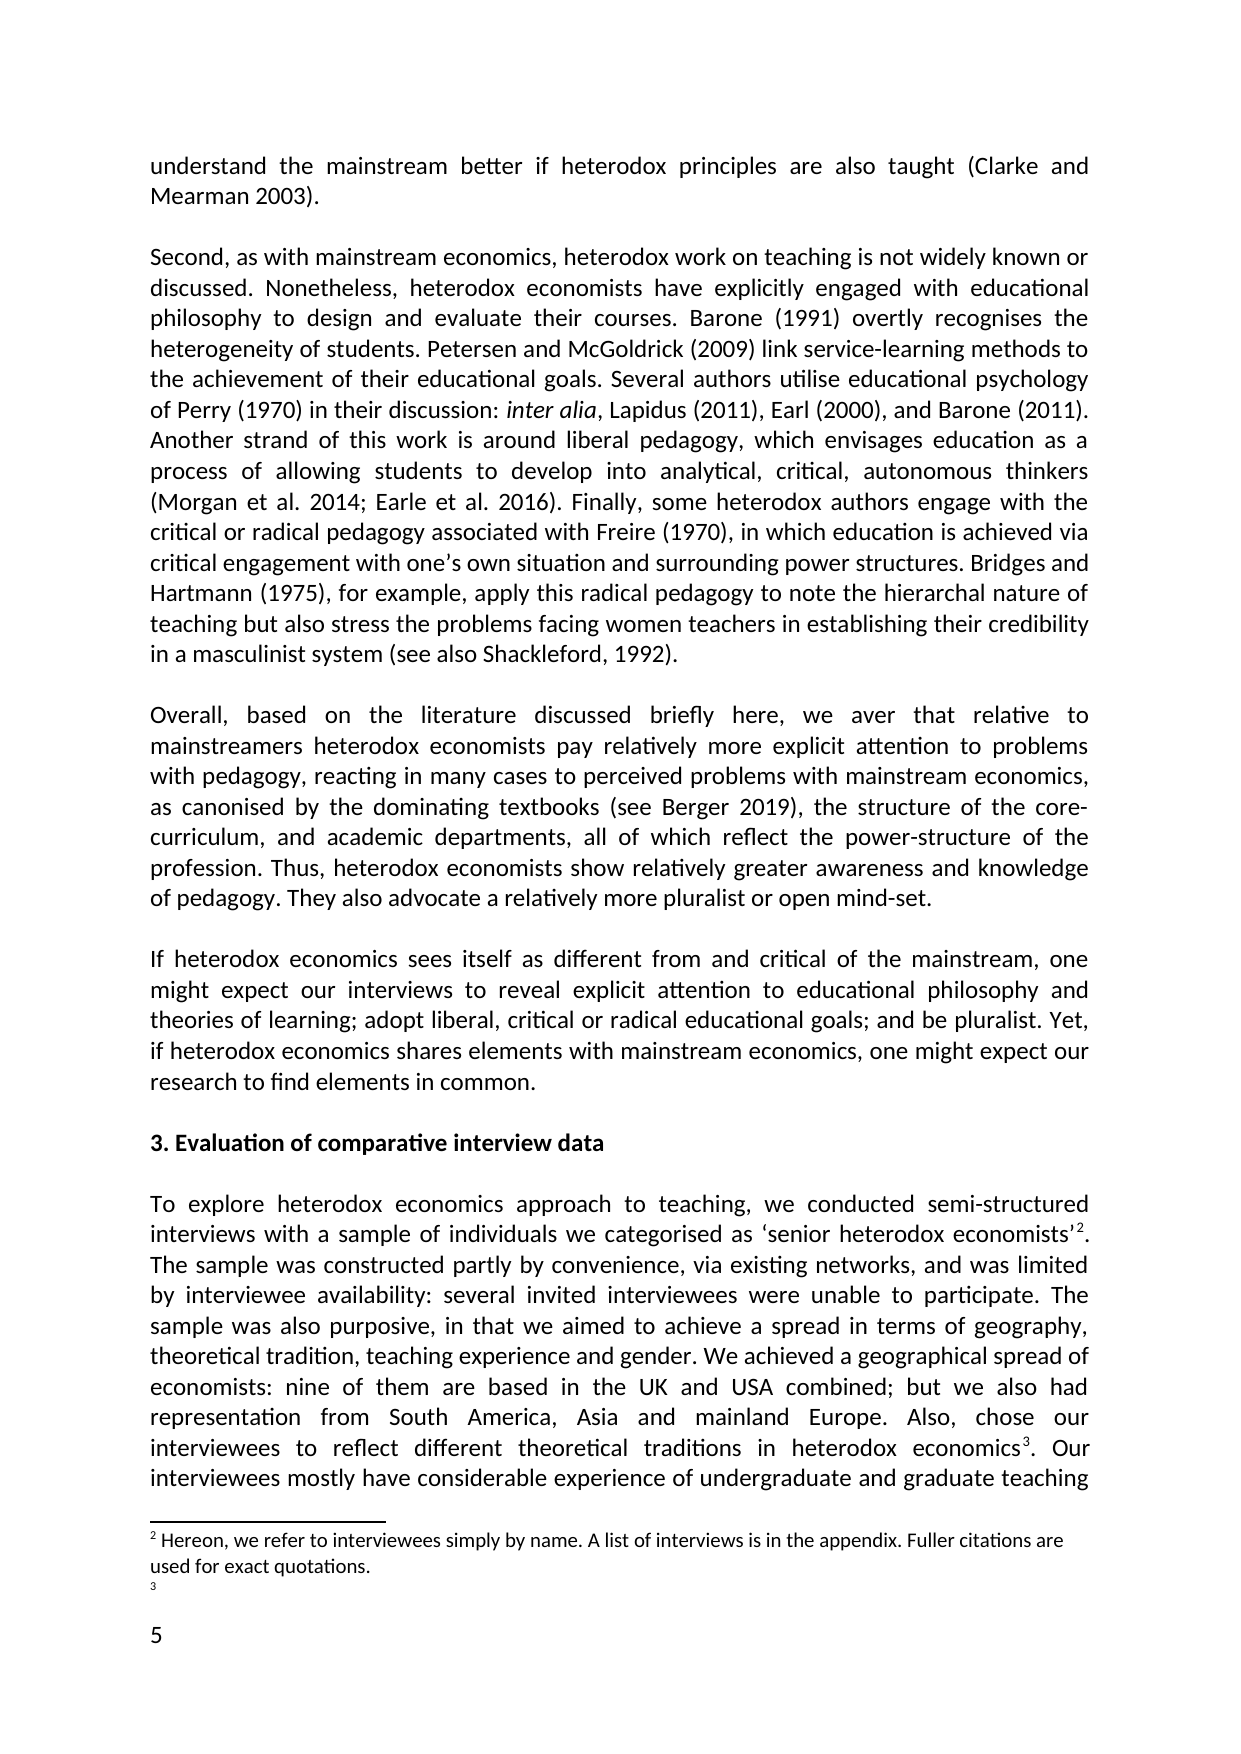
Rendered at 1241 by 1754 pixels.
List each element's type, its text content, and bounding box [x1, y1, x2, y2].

text 3. Evaluation of comparative interview data [150, 1127, 1090, 1157]
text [150, 150, 1090, 211]
text Overall, based on the literature discussed briefly here, we aver that relative to mainstreamers heterodox economists pay relatively more explicit attention to problems with pedagogy, reacting in many cases to perceived problems with mainstream economics, as canonised by the dominating textbooks (see Berger 2019), the structure of the core-curriculum, and academic departments, all of which reflect the power-structure of the profession. Thus, heterodox economists show relatively greater awareness and knowledge of pedagogy. They also advocate a relatively more pluralist or open mind-set. [150, 699, 1090, 913]
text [150, 1188, 1090, 1493]
text Second, as with mainstream economics, heterodox work on teaching is not widely known or discussed. Nonetheless, heterodox economists have explicitly engaged with educational philosophy to design and evaluate their courses. Barone (1991) overtly recognises the heterogeneity of students. Petersen and McGoldrick (2009) link service-learning methods to the achievement of their educational goals. Several authors utilise educational psychology of Perry (1970) in their discussion: inter alia, Lapidus (2011), Earl (2000), and Barone (2011). Another strand of this work is around liberal pedagogy, which envisages education as a process of allowing students to develop into analytical, critical, autonomous thinkers (Morgan et al. 2014; Earle et al. 2016). Finally, some heterodox authors engage with the critical or radical pedagogy associated with Freire (1970), in which education is achieved via critical engagement with one’s own situation and surrounding power structures. Bridges and Hartmann (1975), for example, apply this radical pedagogy to note the hierarchal nature of teaching but also stress the problems facing women teachers in establishing their credibility in a masculinist system (see also Shackleford, 1992). [150, 242, 1090, 669]
text If heterodox economics sees itself as different from and critical of the mainstream, one might expect our interviews to reveal explicit attention to educational philosophy and theories of learning; adopt liberal, critical or radical educational goals; and be pluralist. Yet, if heterodox economics shares elements with mainstream economics, one might expect our research to find elements in common. [150, 943, 1090, 1096]
